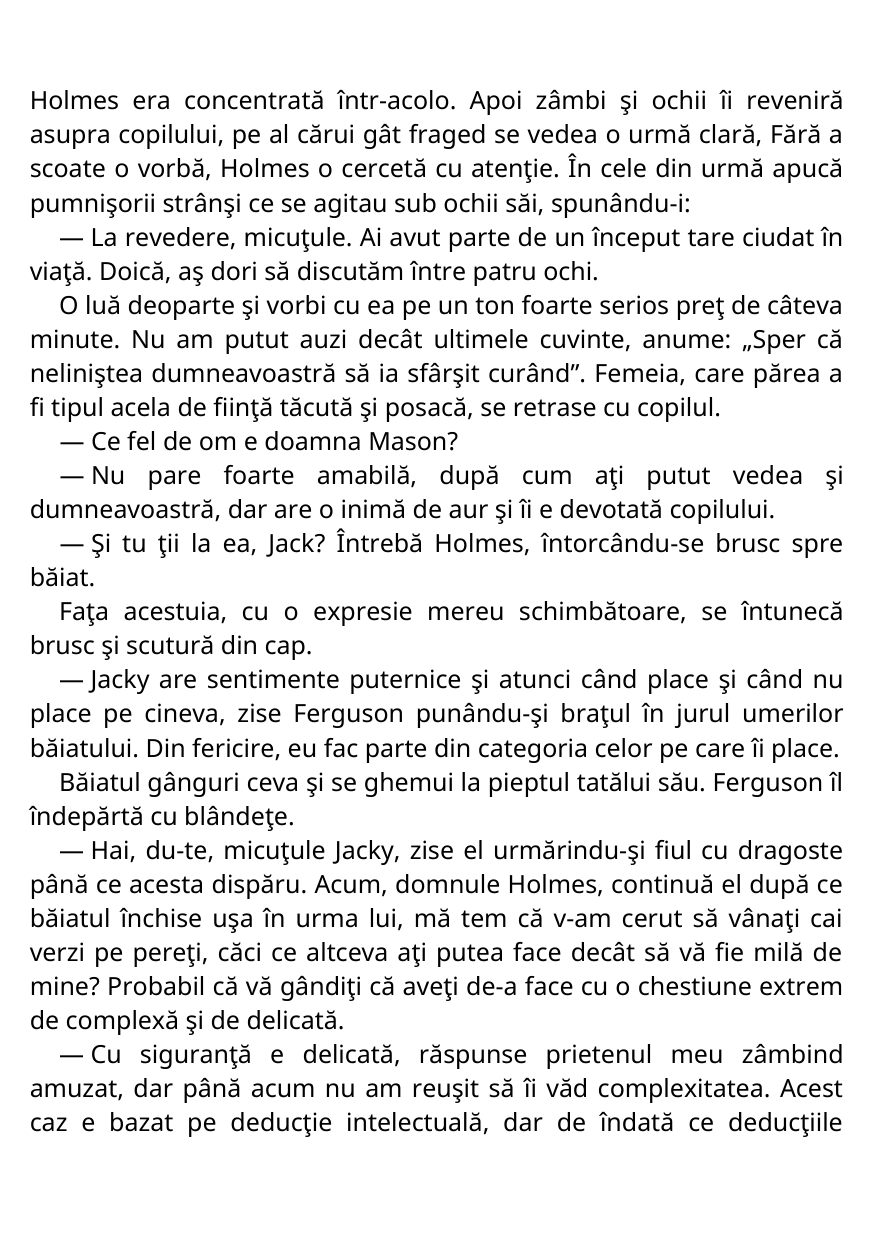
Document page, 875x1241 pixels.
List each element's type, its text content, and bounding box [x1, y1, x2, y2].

text O luă deoparte şi vorbi cu ea pe un ton foarte serios preţ de câteva minute. Nu am putut auzi decât ultimele cuvinte, anume: „Sper că neliniştea dumneavoastră să ia sfârşit curând”. Femeia, care părea a fi tipul acela de fiinţă tăcută şi posacă, se retrase cu copilul. [29, 287, 844, 424]
text — Nu pare foarte amabilă, după cum aţi putut vedea şi dumneavoastră, dar are o inimă de aur şi îi e devotată copilului. [29, 458, 844, 526]
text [29, 1037, 844, 1139]
text Faţa acestuia, cu o expresie mereu schimbătoare, se întunecă brusc şi scutură din cap. [29, 594, 844, 662]
text — La revedere, micuţule. Ai avut parte de un început tare ciudat în viaţă. Doică, aş dori să discutăm între patru ochi. [29, 219, 844, 287]
text — Şi tu ţii la ea, Jack? Întrebă Holmes, întorcându-se brusc spre băiat. [29, 526, 844, 594]
text — Hai, du-te, micuţule Jacky, zise el urmărindu-şi fiul cu dragoste până ce acesta dispăru. Acum, domnule Holmes, continuă el după ce băiatul închise uşa în urma lui, mă tem că v-am cerut să vânaţi cai verzi pe pereţi, căci ce altceva aţi putea face decât să vă fie milă de mine? Probabil că vă gândiţi că aveţi de-a face cu o chestiune extrem de complexă şi de delicată. [29, 832, 844, 1037]
text — Ce fel de om e doamna Mason? [29, 424, 844, 458]
text — Jacky are sentimente puternice şi atunci când place şi când nu place pe cineva, zise Ferguson punându-şi braţul în jurul umerilor băiatului. Din fericire, eu fac parte din categoria celor pe care îi place. [29, 662, 844, 764]
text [29, 83, 844, 219]
text Băiatul gânguri ceva şi se ghemui la pieptul tatălui său. Ferguson îl îndepărtă cu blândeţe. [29, 764, 844, 832]
